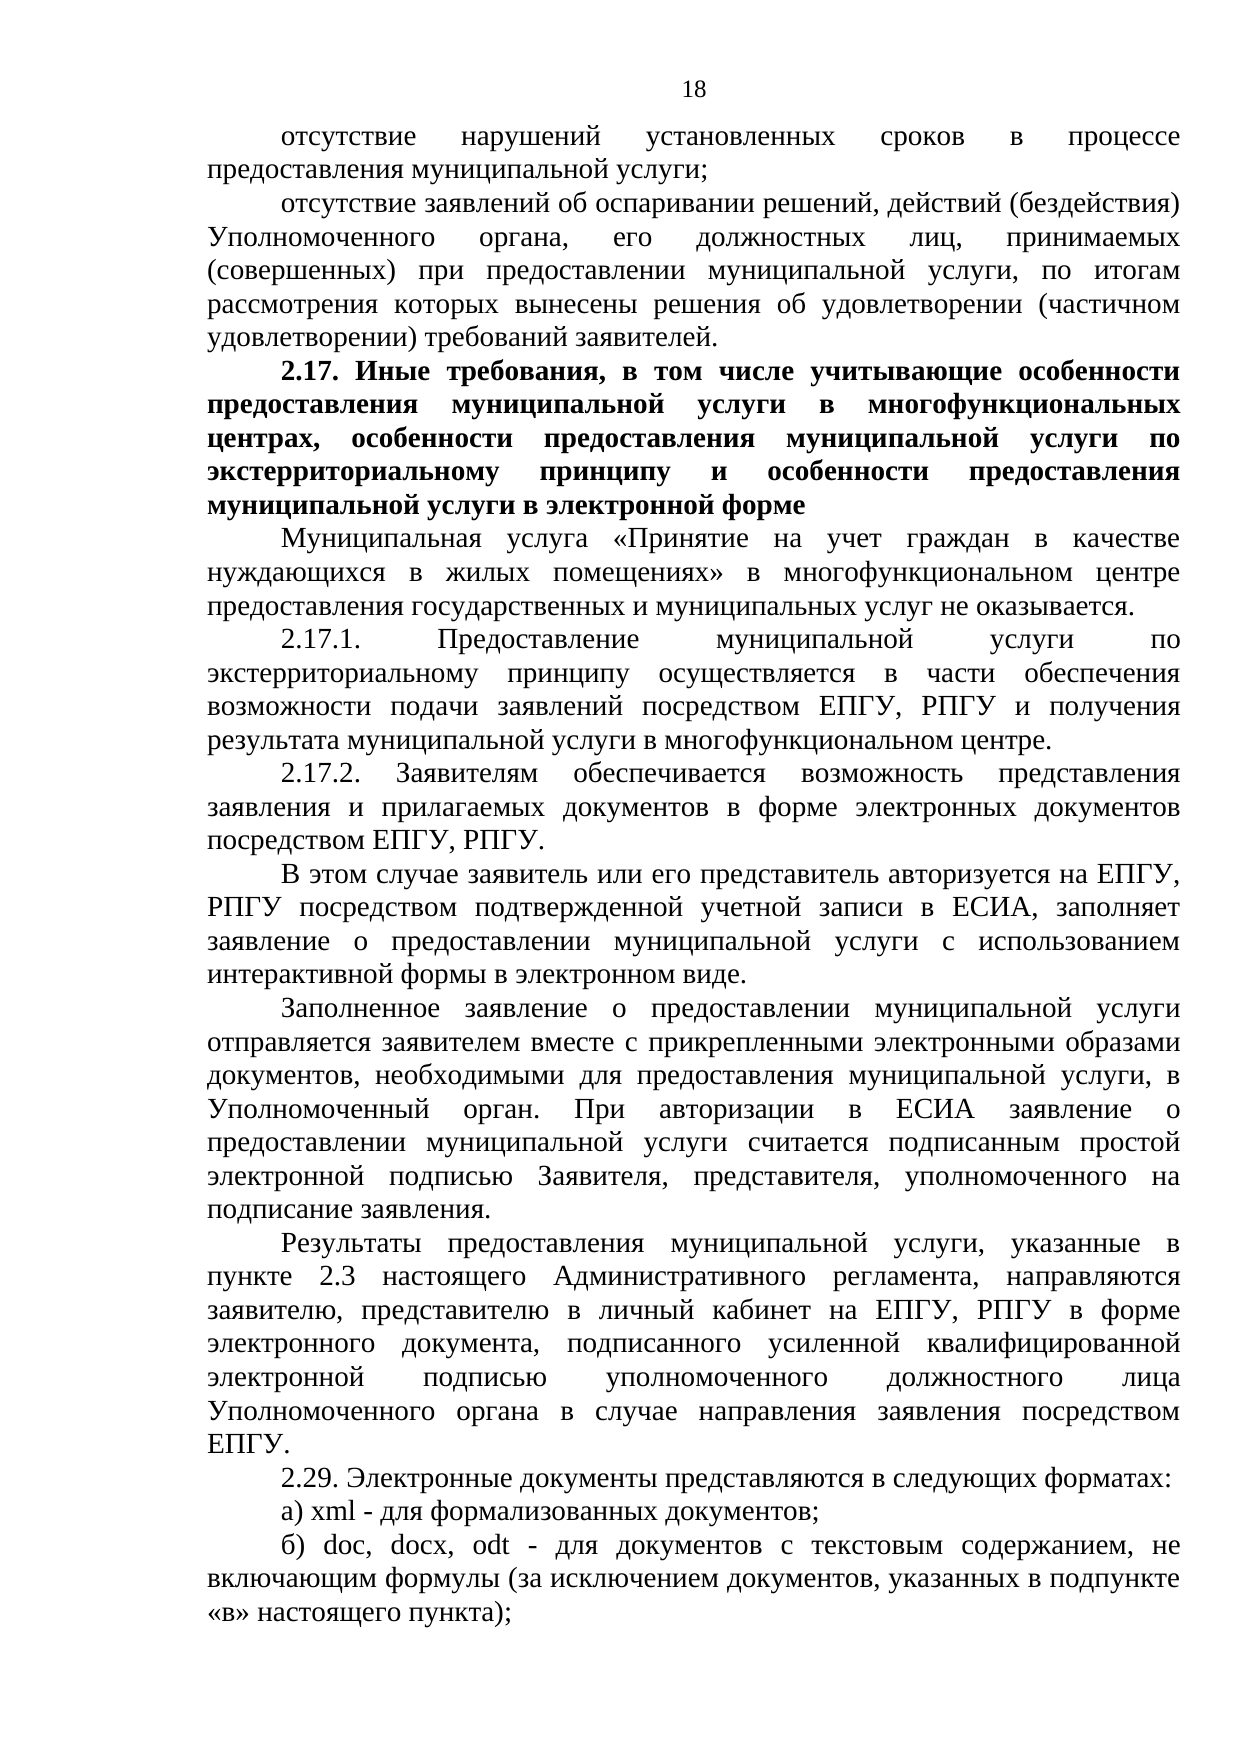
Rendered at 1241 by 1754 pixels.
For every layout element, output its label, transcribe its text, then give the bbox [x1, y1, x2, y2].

text Заполненное заявление о предоставлении муниципальной услуги отправляется заявителем вместе с прикрепленными электронными образами документов, необходимыми для предоставления муниципальной услуги, в Уполномоченный орган. При авторизации в ЕСИА заявление о предоставлении муниципальной услуги считается подписанным простой электронной подписью Заявителя, представителя, уполномоченного на подписание заявления. [207, 990, 1181, 1225]
text 2.17.1. Предоставление муниципальной услуги по экстерриториальному принципу осуществляется в части обеспечения возможности подачи заявлений посредством ЕПГУ, РПГУ и получения результата муниципальной услуги в многофункциональном центре. [207, 621, 1181, 755]
text 2.17. Иные требования, в том числе учитывающие особенности предоставления муниципальной услуги в многофункциональных центрах, особенности предоставления муниципальной услуги по экстерриториальному принципу и особенности предоставления муниципальной услуги в электронной форме [207, 353, 1181, 521]
text б) doc, docx, odt - для документов с текстовым содержанием, не включающим формулы (за исключением документов, указанных в подпункте «в» настоящего пункта); [207, 1527, 1181, 1627]
text Муниципальная услуга «Принятие на учет граждан в качестве нуждающихся в жилых помещениях» в многофункциональном центре предоставления государственных и муниципальных услуг не оказывается. [207, 521, 1181, 621]
text отсутствие заявлений об оспаривании решений, действий (бездействия) Уполномоченного органа, его должностных лиц, принимаемых (совершенных) при предоставлении муниципальной услуги, по итогам рассмотрения которых вынесены решения об удовлетворении (частичном удовлетворении) требований заявителей. [207, 185, 1181, 353]
text а) xml - для формализованных документов; [207, 1493, 1181, 1527]
text 2.29. Электронные документы представляются в следующих форматах: [207, 1460, 1181, 1493]
text Результаты предоставления муниципальной услуги, указанные в пункте 2.3 настоящего Административного регламента, направляются заявителю, представителю в личный кабинет на ЕПГУ, РПГУ в форме электронного документа, подписанного усиленной квалифицированной электронной подписью уполномоченного должностного лица Уполномоченного органа в случае направления заявления посредством ЕПГУ. [207, 1225, 1181, 1460]
text В этом случае заявитель или его представитель авторизуется на ЕПГУ, РПГУ посредством подтвержденной учетной записи в ЕСИА, заполняет заявление о предоставлении муниципальной услуги с использованием интерактивной формы в электронном виде. [207, 856, 1181, 990]
text 2.17.2. Заявителям обеспечивается возможность представления заявления и прилагаемых документов в форме электронных документов посредством ЕПГУ, РПГУ. [207, 755, 1181, 856]
text отсутствие нарушений установленных сроков в процессе предоставления муниципальной услуги; [207, 118, 1181, 185]
